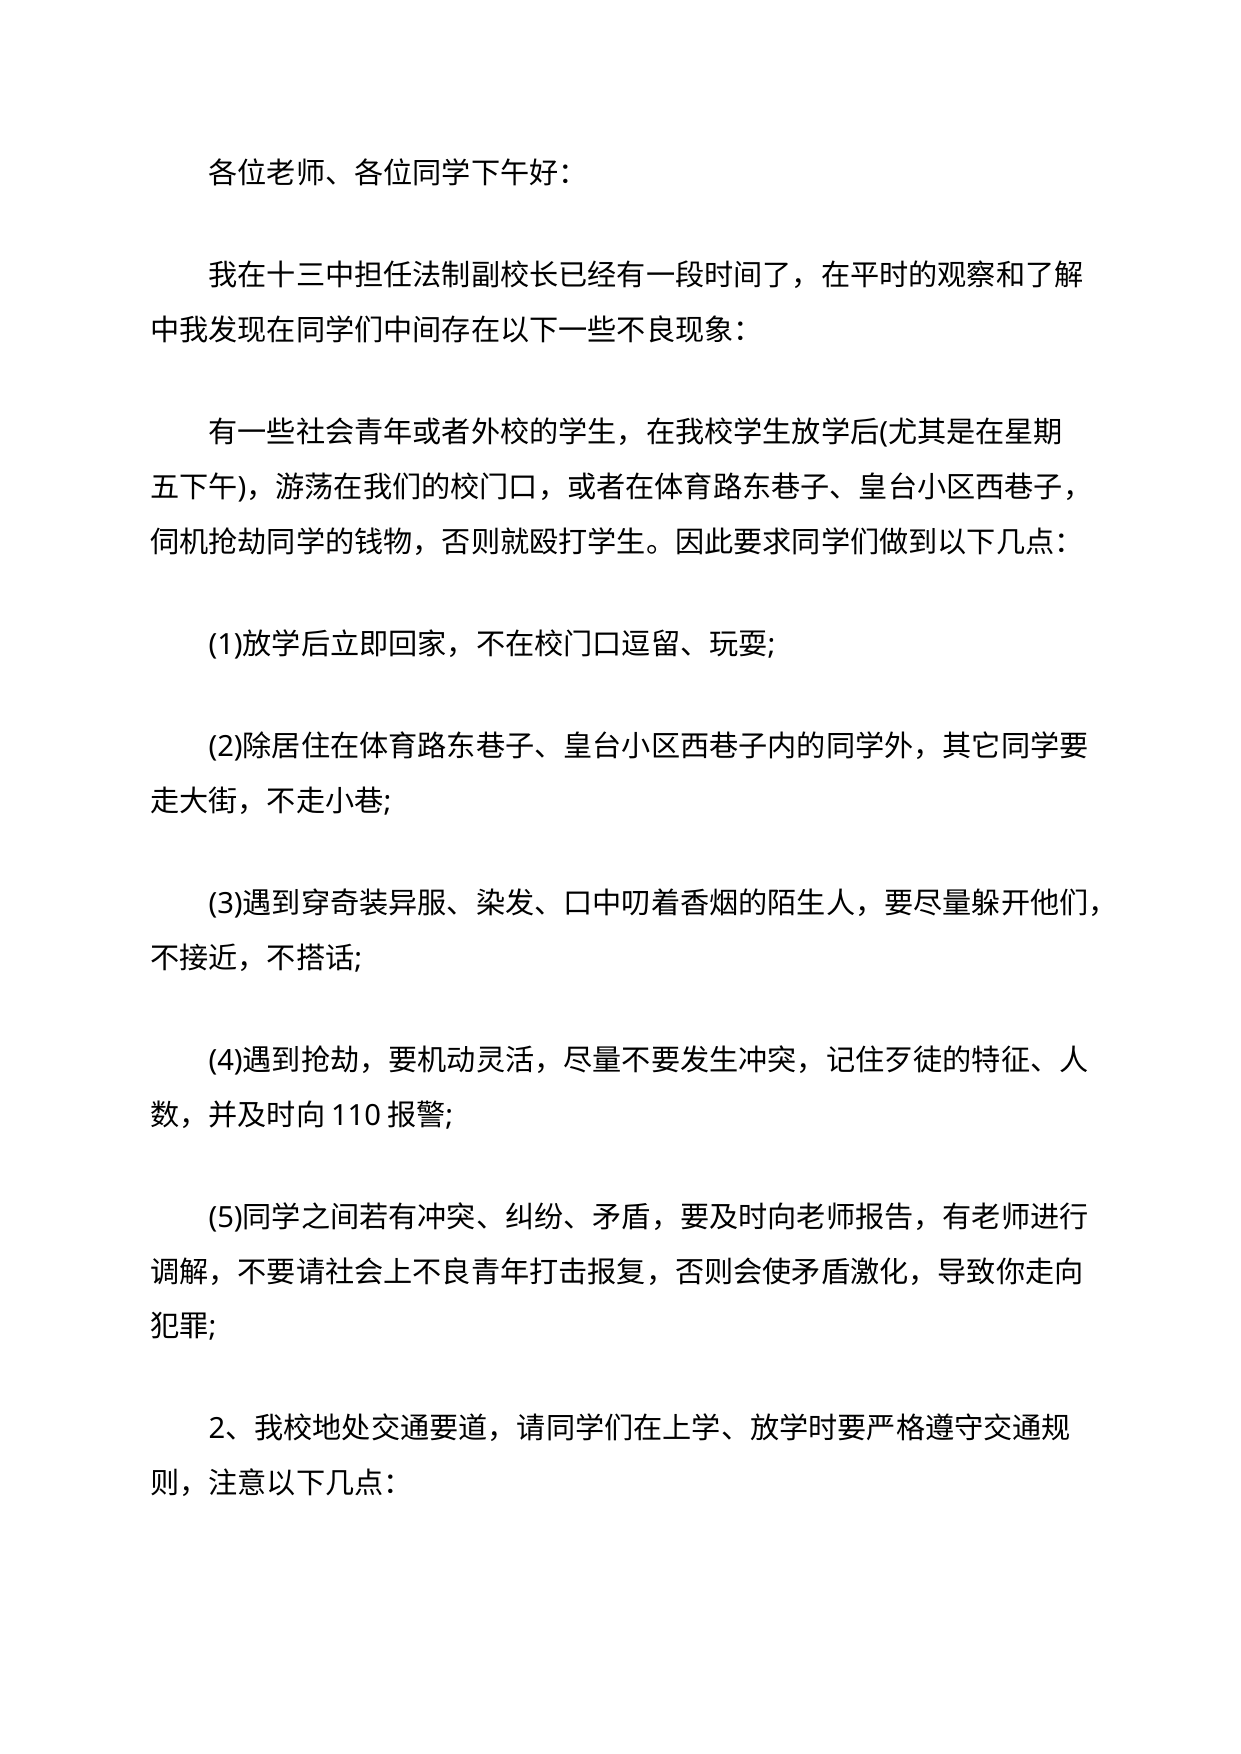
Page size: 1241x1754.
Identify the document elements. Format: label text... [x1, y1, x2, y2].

text 2、我校地处交通要道，请同学们在上学、放学时要严格遵守交通规则，注意以下几点： [150, 1405, 1090, 1502]
text (3)遇到穿奇装异服、染发、口中叨着香烟的陌生人，要尽量躲开他们，不接近，不搭话; [150, 879, 1090, 977]
text (4)遇到抢劫，要机动灵活，尽量不要发生冲突，记住歹徒的特征、人数，并及时向110报警; [150, 1036, 1090, 1133]
text (2)除居住在体育路东巷子、皇台小区西巷子内的同学外，其它同学要走大街，不走小巷; [150, 722, 1090, 819]
text 我在十三中担任法制副校长已经有一段时间了，在平时的观察和了解中我发现在同学们中间存在以下一些不良现象： [150, 252, 1090, 349]
text (1)放学后立即回家，不在校门口逗留、玩耍; [150, 620, 1090, 663]
text (5)同学之间若有冲突、纠纷、矛盾，要及时向老师报告，有老师进行调解，不要请社会上不良青年打击报复，否则会使矛盾激化，导致你走向犯罪; [150, 1193, 1090, 1345]
text 各位老师、各位同学下午好： [150, 150, 1090, 192]
text 有一些社会青年或者外校的学生，在我校学生放学后(尤其是在星期五下午)，游荡在我们的校门口，或者在体育路东巷子、皇台小区西巷子，伺机抢劫同学的钱物，否则就殴打学生。因此要求同学们做到以下几点： [150, 408, 1090, 561]
